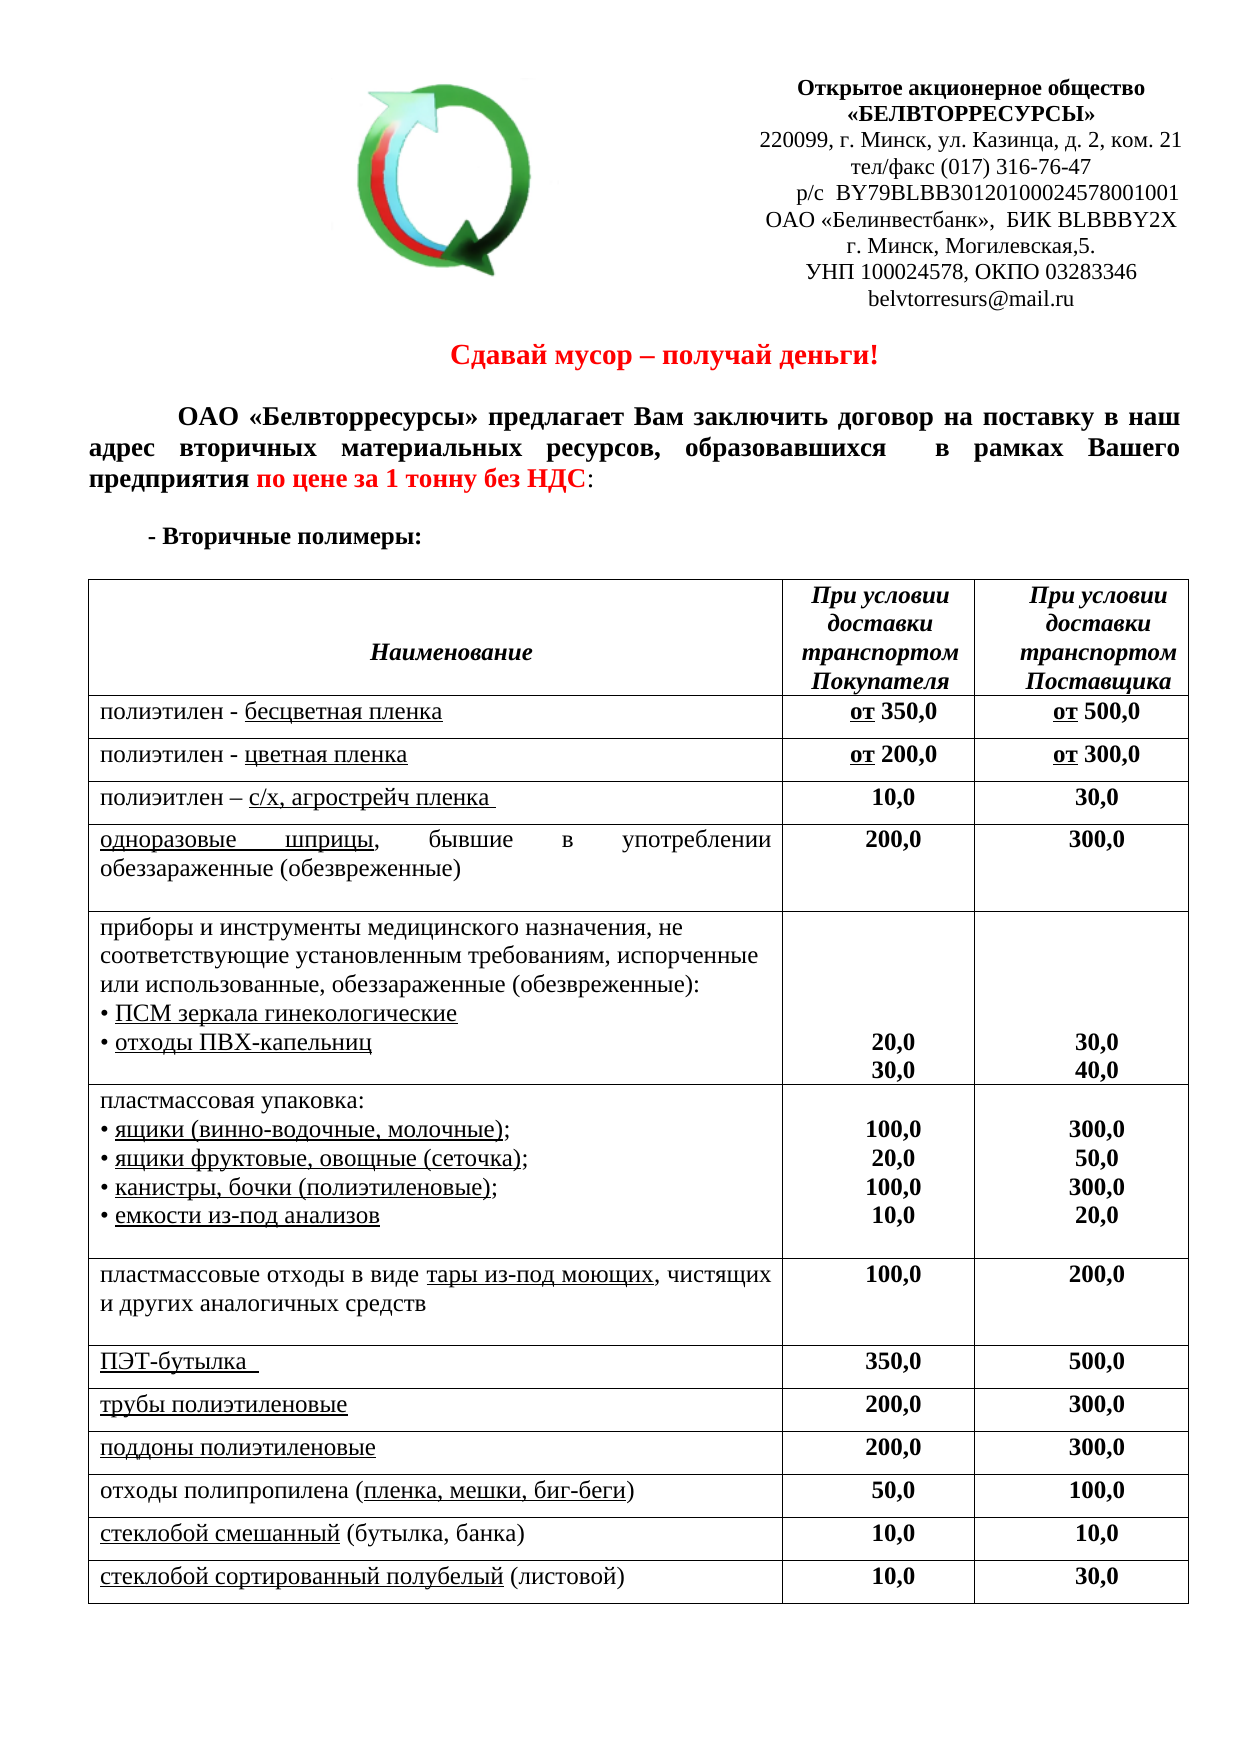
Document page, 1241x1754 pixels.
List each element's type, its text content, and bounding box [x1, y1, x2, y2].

table_cell отходы полипропилена (пленка, мешки, биг-беги) [89, 1475, 782, 1517]
table_cell от 350,0 [783, 696, 974, 738]
table_cell 200,0 [783, 825, 974, 911]
table_cell 30,0 [975, 1561, 1188, 1603]
table_cell 350,0 [783, 1346, 974, 1388]
table_cell приборы и инструменты медицинского назначения, не соответствующие установленным требованиям, испорченные или использованные, обеззараженные (обезвреженные): • ПСМ зеркала гинекологические • отходы ПВХ-капельниц [89, 912, 782, 1084]
table_cell 300,0 [975, 1432, 1188, 1474]
table_cell полиэтилен - цветная пленка [89, 739, 782, 781]
table_header Наименование [89, 580, 782, 695]
text Сдавай мусор – получай деньги! [177, 337, 1152, 371]
table_cell 20,0 30,0 [783, 912, 974, 1084]
text - Вторичные полимеры: [88, 521, 1181, 550]
table_header При условии доставки транспортом Поставщика [975, 580, 1188, 695]
table_cell поддоны полиэтиленовые [89, 1432, 782, 1474]
table_cell от 500,0 [975, 696, 1188, 738]
table_cell полиэитлен – с/х, агрострейч пленка [89, 782, 782, 823]
table_cell 10,0 [783, 782, 974, 823]
table_header Открытое акционерное общество «БЕЛВТОРРЕСУРСЫ» . Минск, ул. Казинца, д. 2, ком. 21 тел/факс (017) 316-76-47 р/с BY79BLBB30120100024578001001 ОАО «Белинвестбанк», БИК BLBBBY2X г. Минск, Могилевская,5. УНП 100024578, ОКПО 03283346 belvtorresurs@mail.ru [691, 74, 1240, 337]
table_cell трубы полиэтиленовые [89, 1389, 782, 1431]
table_cell 10,0 [783, 1561, 974, 1603]
table_cell 200,0 [783, 1432, 974, 1474]
table_cell одноразовые шприцы, бывшие в употреблении обеззараженные (обезвреженные) [89, 825, 782, 911]
table_cell 200,0 [783, 1389, 974, 1431]
table_cell 100,0 [975, 1475, 1188, 1517]
table_header [177, 74, 691, 337]
table_cell стеклобой сортированный полубелый (листовой) [89, 1561, 782, 1603]
table_cell 30,0 [975, 782, 1188, 823]
table_cell 300,0 50,0 300,0 20,0 [975, 1085, 1188, 1258]
table_cell стеклобой смешанный (бутылка, банка) [89, 1518, 782, 1560]
table_cell 100,0 20,0 100,0 10,0 [783, 1085, 974, 1258]
text ОАО «Белвторресурсы» предлагает Вам заключить договор на поставку в наш адрес вторичных материальных ресурсов, образовавшихся в рамках Вашего предприятия по цене за 1 тонну без НДС: [88, 400, 1181, 493]
table_cell 100,0 [783, 1259, 974, 1345]
table_cell 10,0 [975, 1518, 1188, 1560]
table_cell от 200,0 [783, 739, 974, 781]
table_cell 500,0 [975, 1346, 1188, 1388]
table_cell ПЭТ-бутылка [89, 1346, 782, 1388]
table_cell пластмассовые отходы в виде тары из-под моющих, чистящих и других аналогичных средств [89, 1259, 782, 1345]
table_cell 50,0 [783, 1475, 974, 1517]
table_cell пластмассовая упаковка: • ящики (винно-водочные, молочные); • ящики фруктовые, овощные (сеточка); • канистры, бочки (полиэтиленовые); • емкости из-под анализов [89, 1085, 782, 1258]
picture [331, 78, 559, 279]
table_cell 300,0 [975, 825, 1188, 911]
table_cell 10,0 [783, 1518, 974, 1560]
table_cell 30,0 40,0 [975, 912, 1188, 1084]
table_cell 200,0 [975, 1259, 1188, 1345]
table_cell полиэтилен - бесцветная пленка [89, 696, 782, 738]
table_cell от 300,0 [975, 739, 1188, 781]
table_header При условии доставки транспортом Покупателя [783, 580, 974, 695]
table_cell 300,0 [975, 1389, 1188, 1431]
